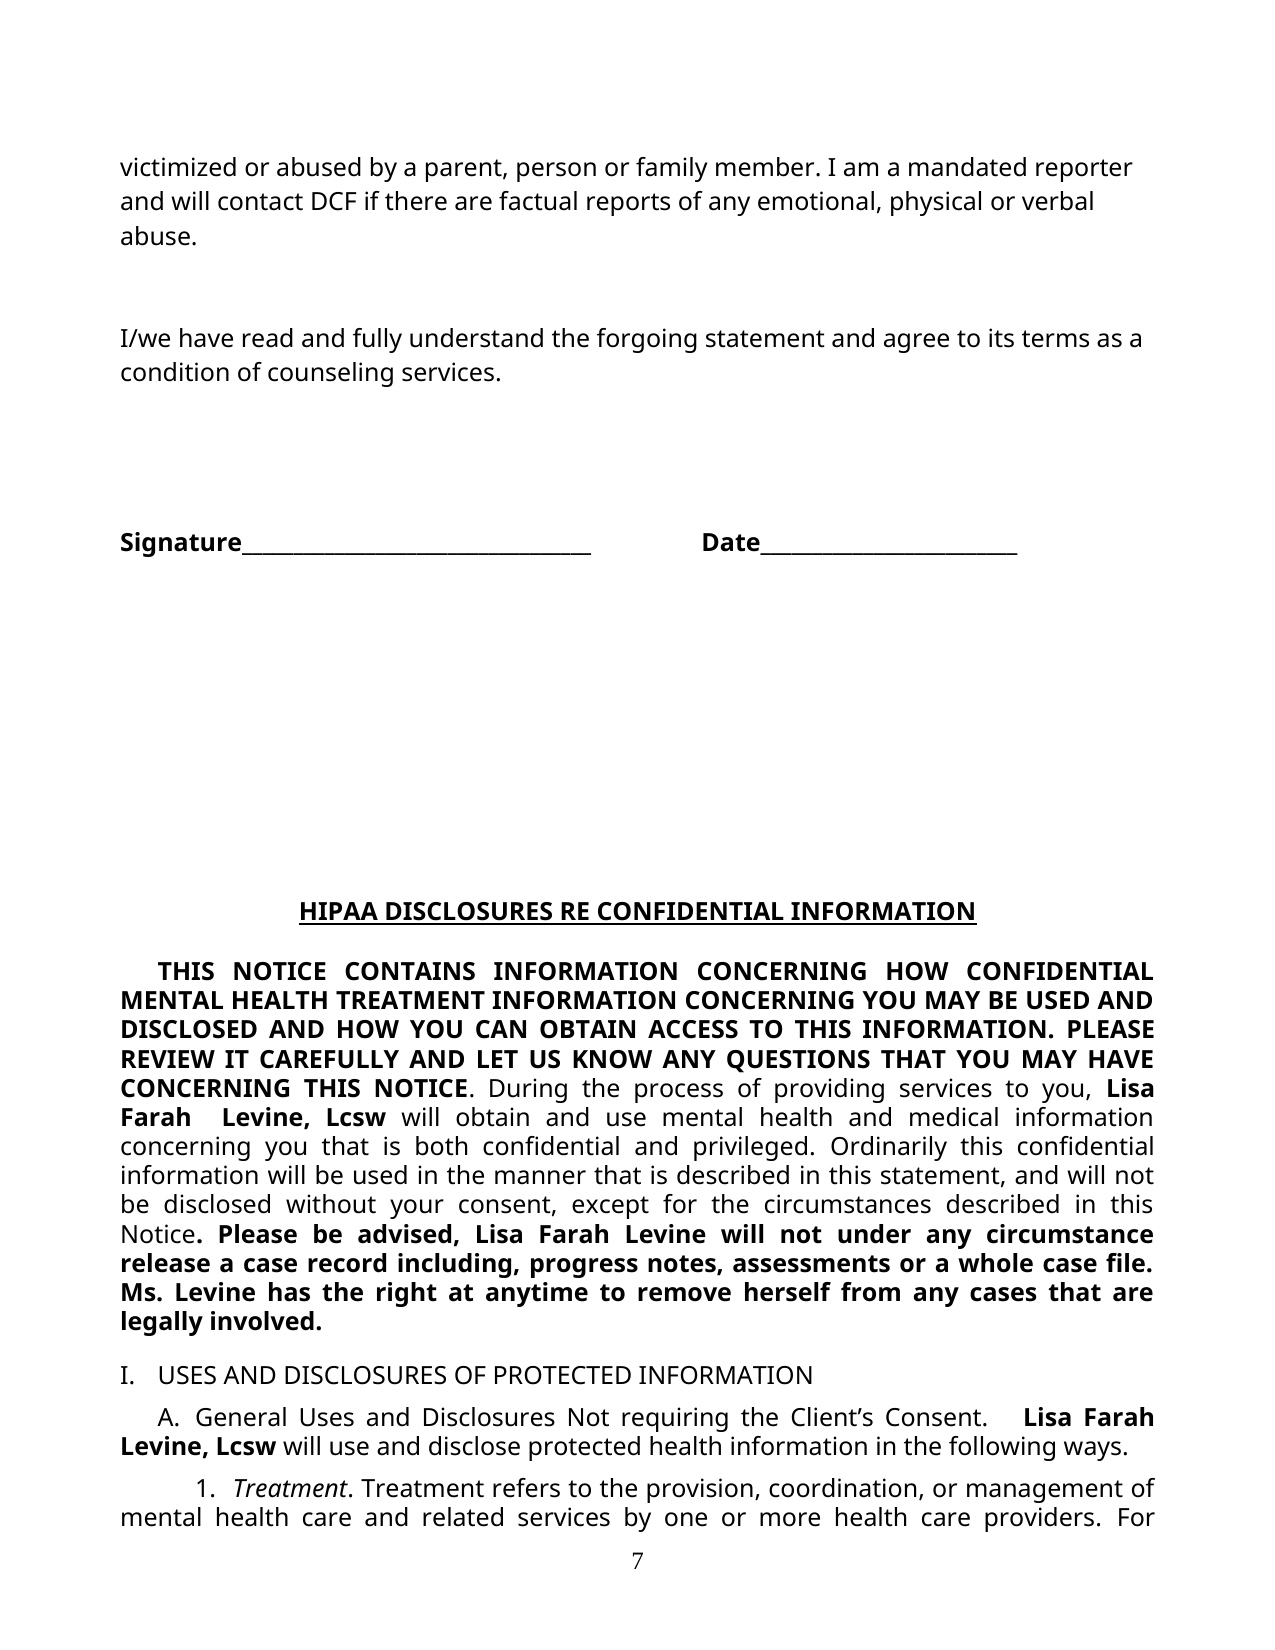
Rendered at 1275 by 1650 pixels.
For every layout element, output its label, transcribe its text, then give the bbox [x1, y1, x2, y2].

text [120, 150, 1155, 252]
text A. General Uses and Disclosures Not requiring the Client’s Consent. Lisa Farah Levine, Lcsw will use and disclose protected health information in the following ways. [120, 1403, 1155, 1461]
text HIPAA DISCLOSURES RE CONFIDENTIAL INFORMATION [120, 894, 1155, 928]
text I. USES AND DISCLOSURES OF PROTECTED INFORMATION [120, 1361, 1155, 1391]
text I/we have read and fully understand the forgoing statement and agree to its terms as a condition of counseling services. [120, 320, 1155, 388]
text THIS NOTICE CONTAINS INFORMATION CONCERNING HOW CONFIDENTIAL MENTAL HEALTH TREATMENT INFORMATION CONCERNING YOU MAY BE USED AND DISCLOSED AND HOW YOU CAN OBTAIN ACCESS TO THIS INFORMATION. PLEASE REVIEW IT CAREFULLY AND LET US KNOW ANY QUESTIONS THAT YOU MAY HAVE CONCERNING THIS NOTICE. During the process of providing services to you, Lisa Farah Levine, Lcsw will obtain and use mental health and medical information concerning you that is both confidential and privileged. Ordinarily this confidential information will be used in the manner that is described in this statement, and will not be disclosed without your consent, except for the circumstances described in this Notice. Please be advised, Lisa Farah Levine will not under any circumstance release a case record including, progress notes, assessments or a whole case file. Ms. Levine has the right at anytime to remove herself from any cases that are legally involved. [120, 957, 1155, 1336]
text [120, 1474, 1155, 1532]
text Signature__________________________________ Date_________________________ [120, 525, 1155, 559]
